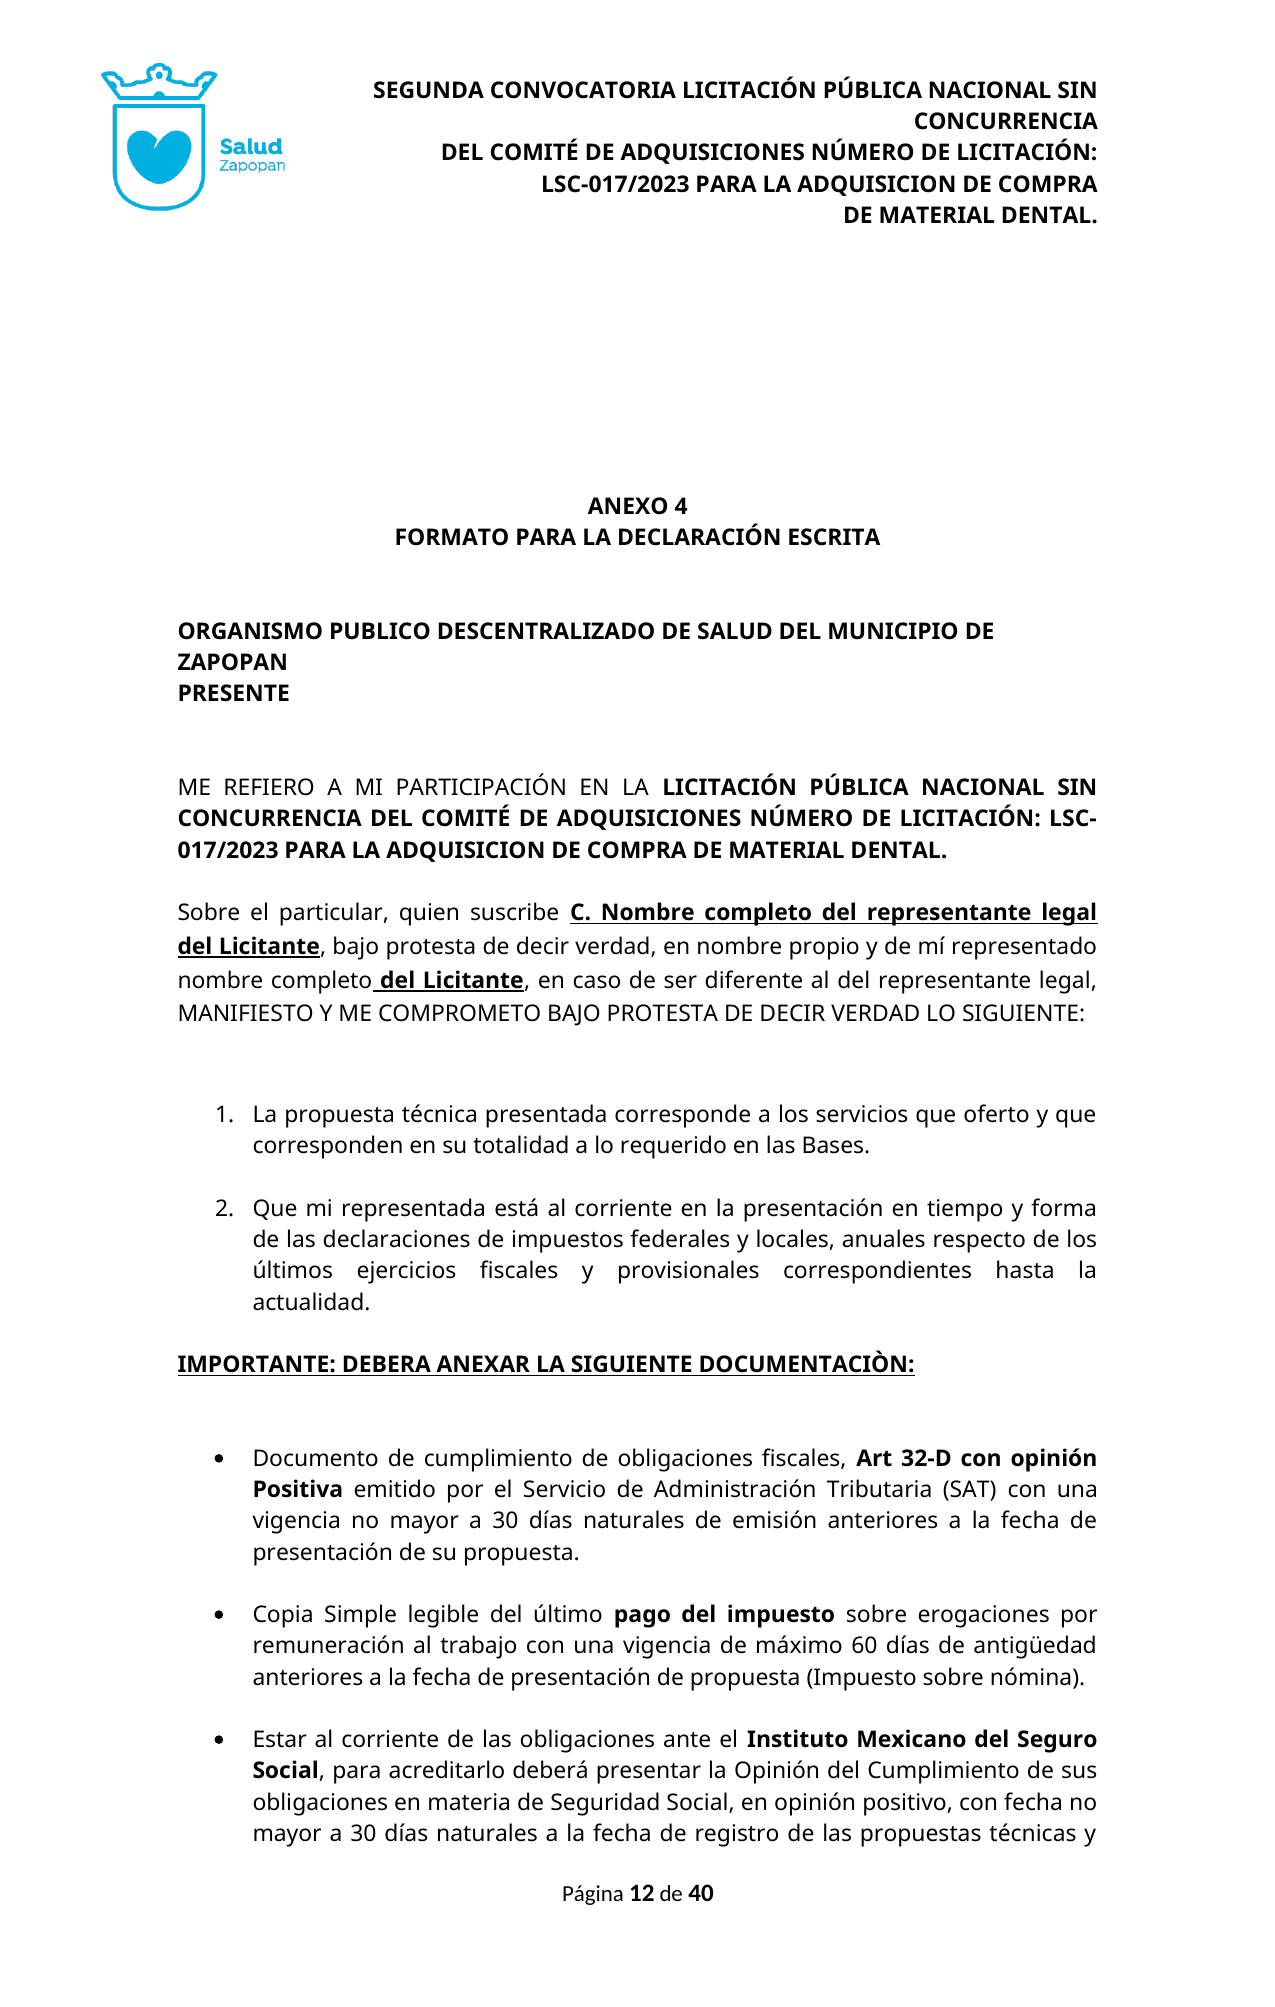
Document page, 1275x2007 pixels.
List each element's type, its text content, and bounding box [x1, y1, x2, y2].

picture [97, 63, 290, 220]
list La propuesta técnica presentada corresponde a los servicios que oferto y que corresponden en su totalidad a lo requerido en las Bases. [215, 1098, 1098, 1161]
text ME REFIERO A MI PARTICIPACIÓN EN LA LICITACIÓN PÚBLICA NACIONAL SIN CONCURRENCIA DEL COMITÉ DE ADQUISICIONES NÚMERO DE LICITACIÓN: LSC-017/2023 PARA LA ADQUISICION DE COMPRA DE MATERIAL DENTAL. [177, 771, 1098, 865]
list Que mi representada está al corriente en la presentación en tiempo y forma de las declaraciones de impuestos federales y locales, anuales respecto de los últimos ejercicios fiscales y provisionales correspondientes hasta la actualidad. [215, 1192, 1098, 1317]
text ORGANISMO PUBLICO DESCENTRALIZADO DE SALUD DEL MUNICIPIO DE ZAPOPAN [177, 615, 1098, 677]
picture [108, 67, 211, 95]
text Sobre el particular, quien suscribe C. Nombre completo del representante legal del Licitante, bajo protesta de decir verdad, en nombre propio y de mí representado nombre completo del Licitante, en caso de ser diferente al del representante legal, MANIFIESTO Y ME COMPROMETO BAJO PROTESTA DE DECIR VERDAD LO SIGUIENTE: [177, 896, 1098, 1029]
text PRESENTE [177, 677, 1098, 709]
list Documento de cumplimiento de obligaciones fiscales, Art 32-D con opinión Positiva emitido por el Servicio de Administración Tributaria (SAT) con una vigencia no mayor a 30 días naturales de emisión anteriores a la fecha de presentación de su propuesta. [215, 1442, 1098, 1567]
text IMPORTANTE: DEBERA ANEXAR LA SIGUIENTE DOCUMENTACIÒN: [177, 1348, 1098, 1379]
text FORMATO PARA LA DECLARACIÓN ESCRITA [177, 521, 1098, 552]
list Copia Simple legible del último pago del impuesto sobre erogaciones por remuneración al trabajo con una vigencia de máximo 60 días de antigüedad anteriores a la fecha de presentación de propuesta (Impuesto sobre nómina). [215, 1598, 1098, 1692]
text ANEXO 4 [177, 490, 1098, 521]
